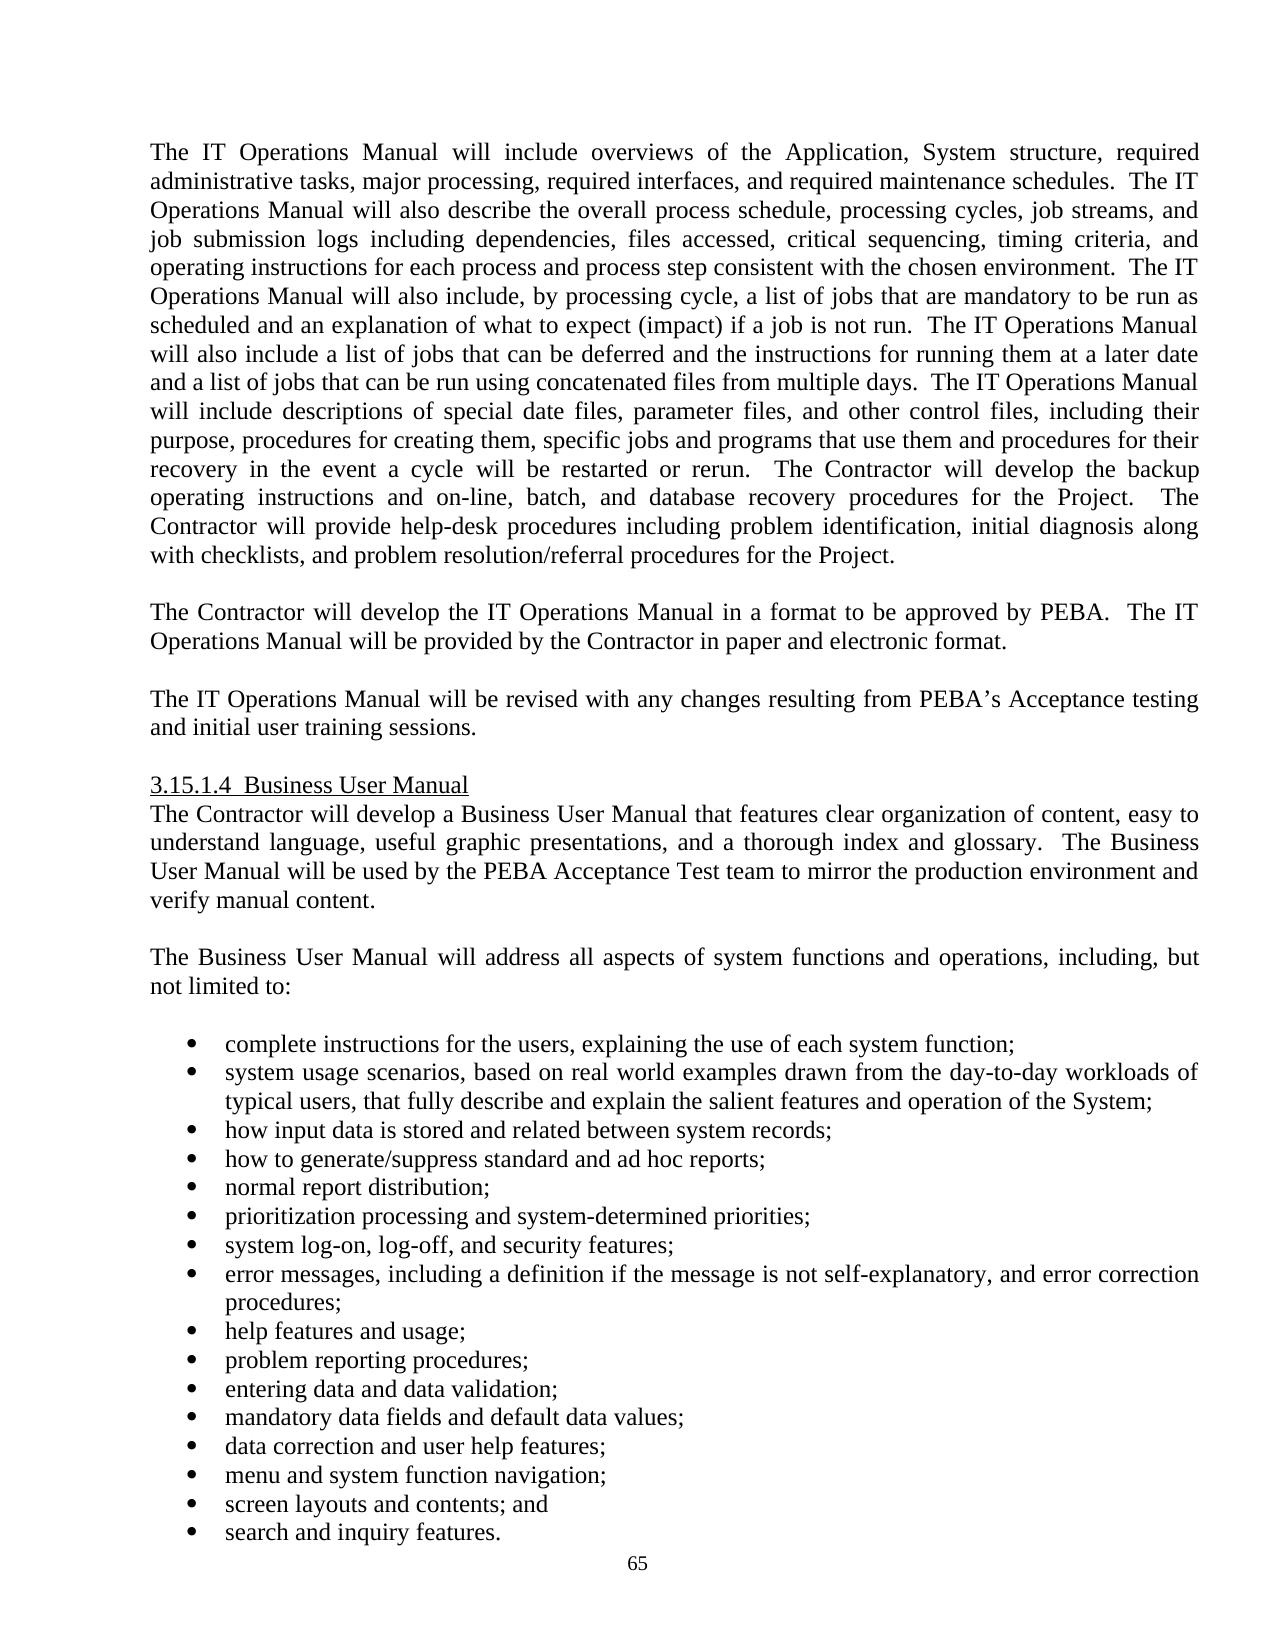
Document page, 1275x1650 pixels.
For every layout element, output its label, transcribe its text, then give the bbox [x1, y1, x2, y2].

list mandatory data fields and default data values; [187, 1402, 1200, 1431]
list 3.15.1.4 Business User Manual [150, 770, 1200, 799]
list search and inquiry features. [187, 1517, 1200, 1546]
list problem reporting procedures; [187, 1345, 1200, 1374]
list The Contractor will develop the IT Operations Manual in a format to be approved by PEBA. The IT Operations Manual will be provided by the Contractor in paper and electronic format. [150, 597, 1200, 655]
list The Business User Manual will address all aspects of system functions and operations, including, but not limited to: [150, 942, 1200, 1000]
list The IT Operations Manual will include overviews of the Application, System structure, required administrative tasks, major processing, required interfaces, and required maintenance schedules. The IT Operations Manual will also describe the overall process schedule, processing cycles, job streams, and job submission logs including dependencies, files accessed, critical sequencing, timing criteria, and operating instructions for each process and process step consistent with the chosen environment. The IT Operations Manual will also include, by processing cycle, a list of jobs that are mandatory to be run as scheduled and an explanation of what to expect (impact) if a job is not run. The IT Operations Manual will also include a list of jobs that can be deferred and the instructions for running them at a later date and a list of jobs that can be run using concatenated files from multiple days. The IT Operations Manual will include descriptions of special date files, parameter files, and other control files, including their purpose, procedures for creating them, specific jobs and programs that use them and procedures for their recovery in the event a cycle will be restarted or rerun. The Contractor will develop the backup operating instructions and on-line, batch, and database recovery procedures for the Project. The Contractor will provide help-desk procedures including problem identification, initial diagnosis along with checklists, and problem resolution/referral procedures for the Project. [150, 137, 1200, 569]
list how input data is stored and related between system records; [187, 1115, 1200, 1144]
list system usage scenarios, based on real world examples drawn from the day-to-day workloads of typical users, that fully describe and explain the salient features and operation of the System; [187, 1057, 1200, 1115]
list normal report distribution; [187, 1172, 1200, 1201]
list help features and usage; [187, 1316, 1200, 1345]
list menu and system function navigation; [187, 1460, 1200, 1489]
list data correction and user help features; [187, 1431, 1200, 1460]
list entering data and data validation; [187, 1374, 1200, 1402]
list complete instructions for the users, explaining the use of each system function; [187, 1029, 1200, 1057]
list screen layouts and contents; and [187, 1489, 1200, 1517]
list error messages, including a definition if the message is not self-explanatory, and error correction procedures; [187, 1259, 1200, 1316]
list The IT Operations Manual will be revised with any changes resulting from PEBA’s Acceptance testing and initial user training sessions. [150, 684, 1200, 741]
list how to generate/suppress standard and ad hoc reports; [187, 1144, 1200, 1172]
list prioritization processing and system-determined priorities; [187, 1201, 1200, 1230]
list The Contractor will develop a Business User Manual that features clear organization of content, easy to understand language, useful graphic presentations, and a thorough index and glossary. The Business User Manual will be used by the PEBA Acceptance Test team to mirror the production environment and verify manual content. [150, 799, 1200, 914]
list system log-on, log-off, and security features; [187, 1230, 1200, 1259]
